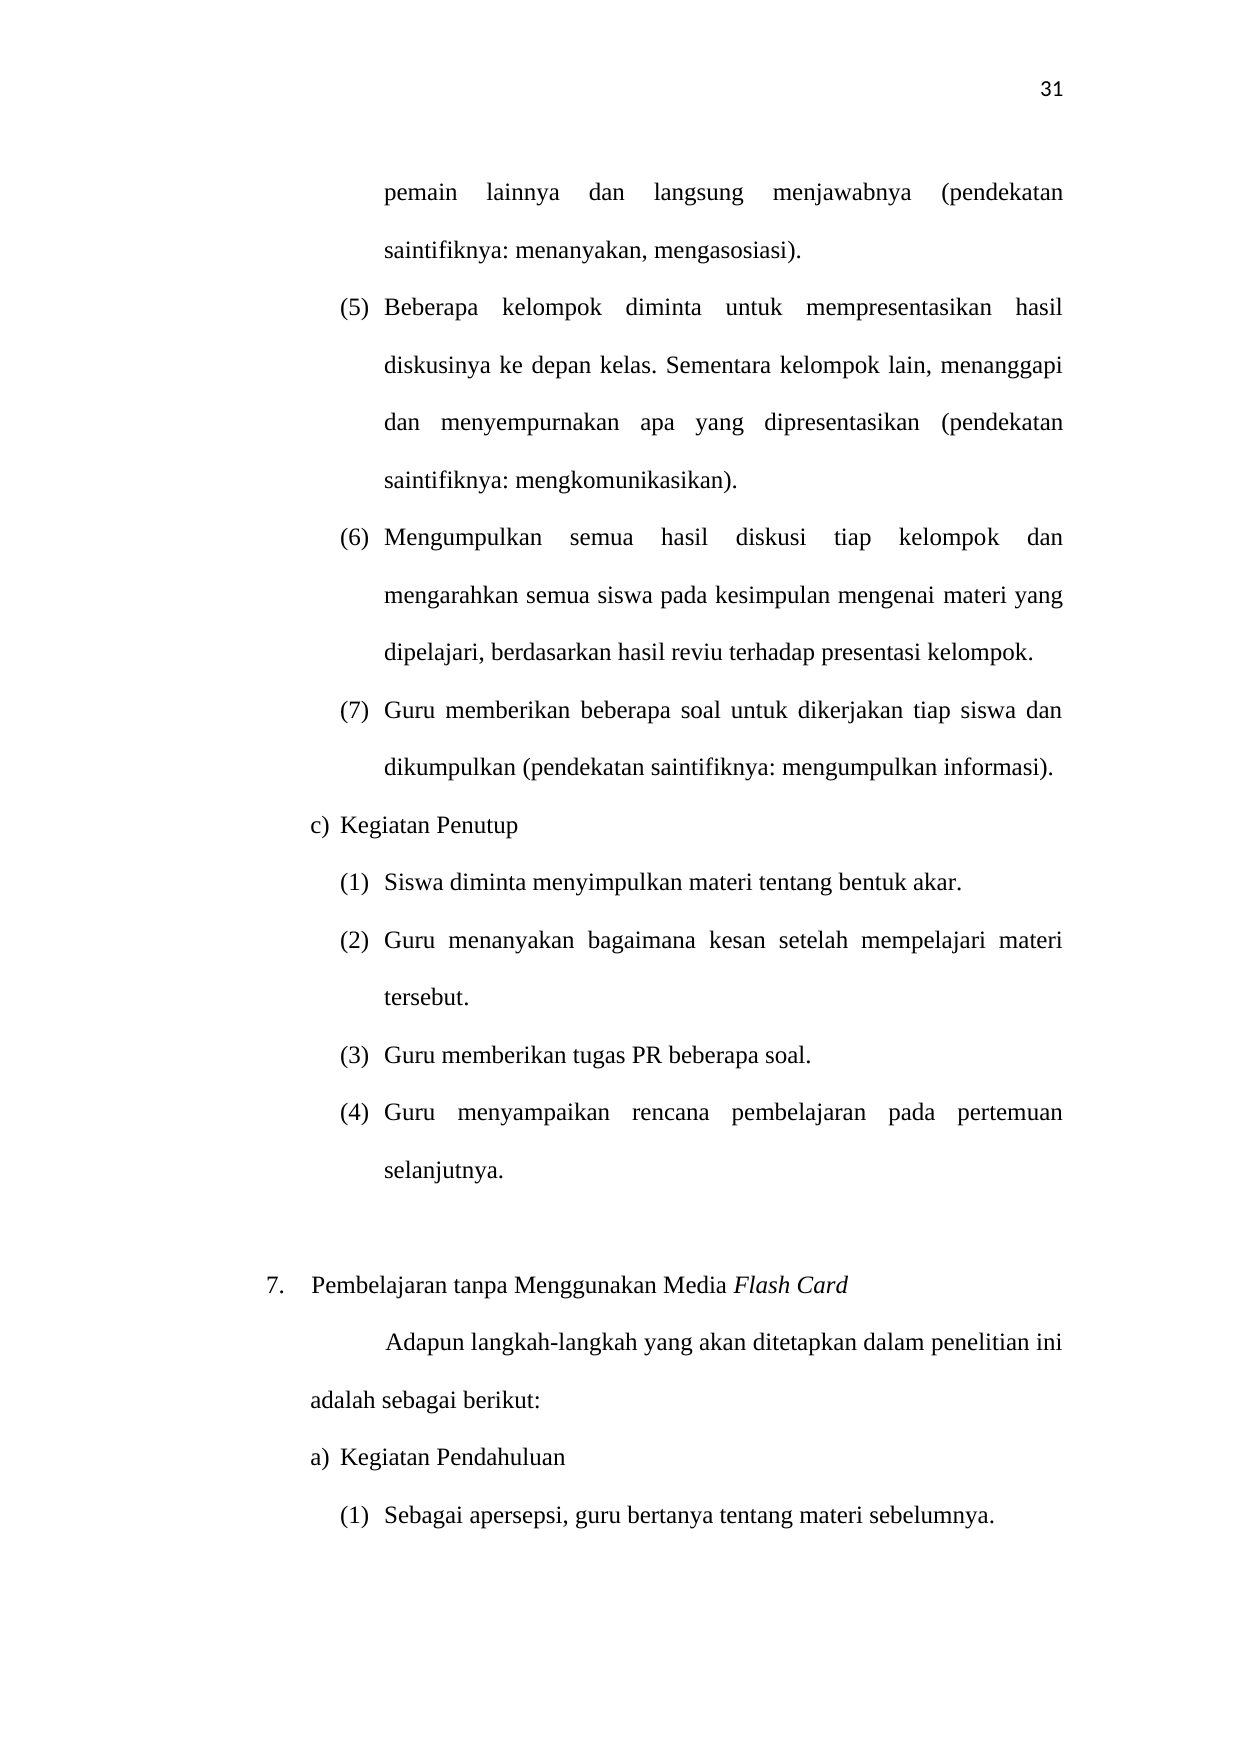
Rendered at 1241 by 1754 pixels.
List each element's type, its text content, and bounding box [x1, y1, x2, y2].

list Beberapa kelompok diminta untuk mempresentasikan hasil diskusinya ke depan kelas. Sementara kelompok lain, menanggapi dan menyempurnakan apa yang dipresentasikan (pendekatan saintifiknya: mengkomunikasikan). [340, 292, 1063, 493]
list Guru menyampaikan rencana pembelajaran pada pertemuan selanjutnya. [340, 1097, 1063, 1183]
list Guru memberikan beberapa soal untuk dikerjakan tiap siswa dan dikumpulkan (pendekatan saintifiknya: mengumpulkan informasi). [340, 695, 1063, 781]
list Pembelajaran tanpa Menggunakan Media Flash Card [266, 1270, 1063, 1298]
list Guru memberikan tugas PR beberapa soal. [340, 1040, 1063, 1068]
list Kegiatan Penutup [310, 810, 1063, 838]
list Mengumpulkan semua hasil diskusi tiap kelompok dan mengarahkan semua siswa pada kesimpulan mengenai materi yang dipelajari, berdasarkan hasil reviu terhadap presentasi kelompok. [340, 522, 1063, 666]
list Kegiatan Pendahuluan [310, 1442, 1063, 1471]
list Siswa diminta menyimpulkan materi tentang bentuk akar. [340, 867, 1063, 896]
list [340, 177, 1063, 263]
text Adapun langkah-langkah yang akan ditetapkan dalam penelitian ini adalah sebagai berikut: [310, 1327, 1063, 1413]
list Sebagai apersepsi, guru bertanya tentang materi sebelumnya. [340, 1500, 1063, 1528]
list Guru menanyakan bagaimana kesan setelah mempelajari materi tersebut. [340, 925, 1063, 1011]
